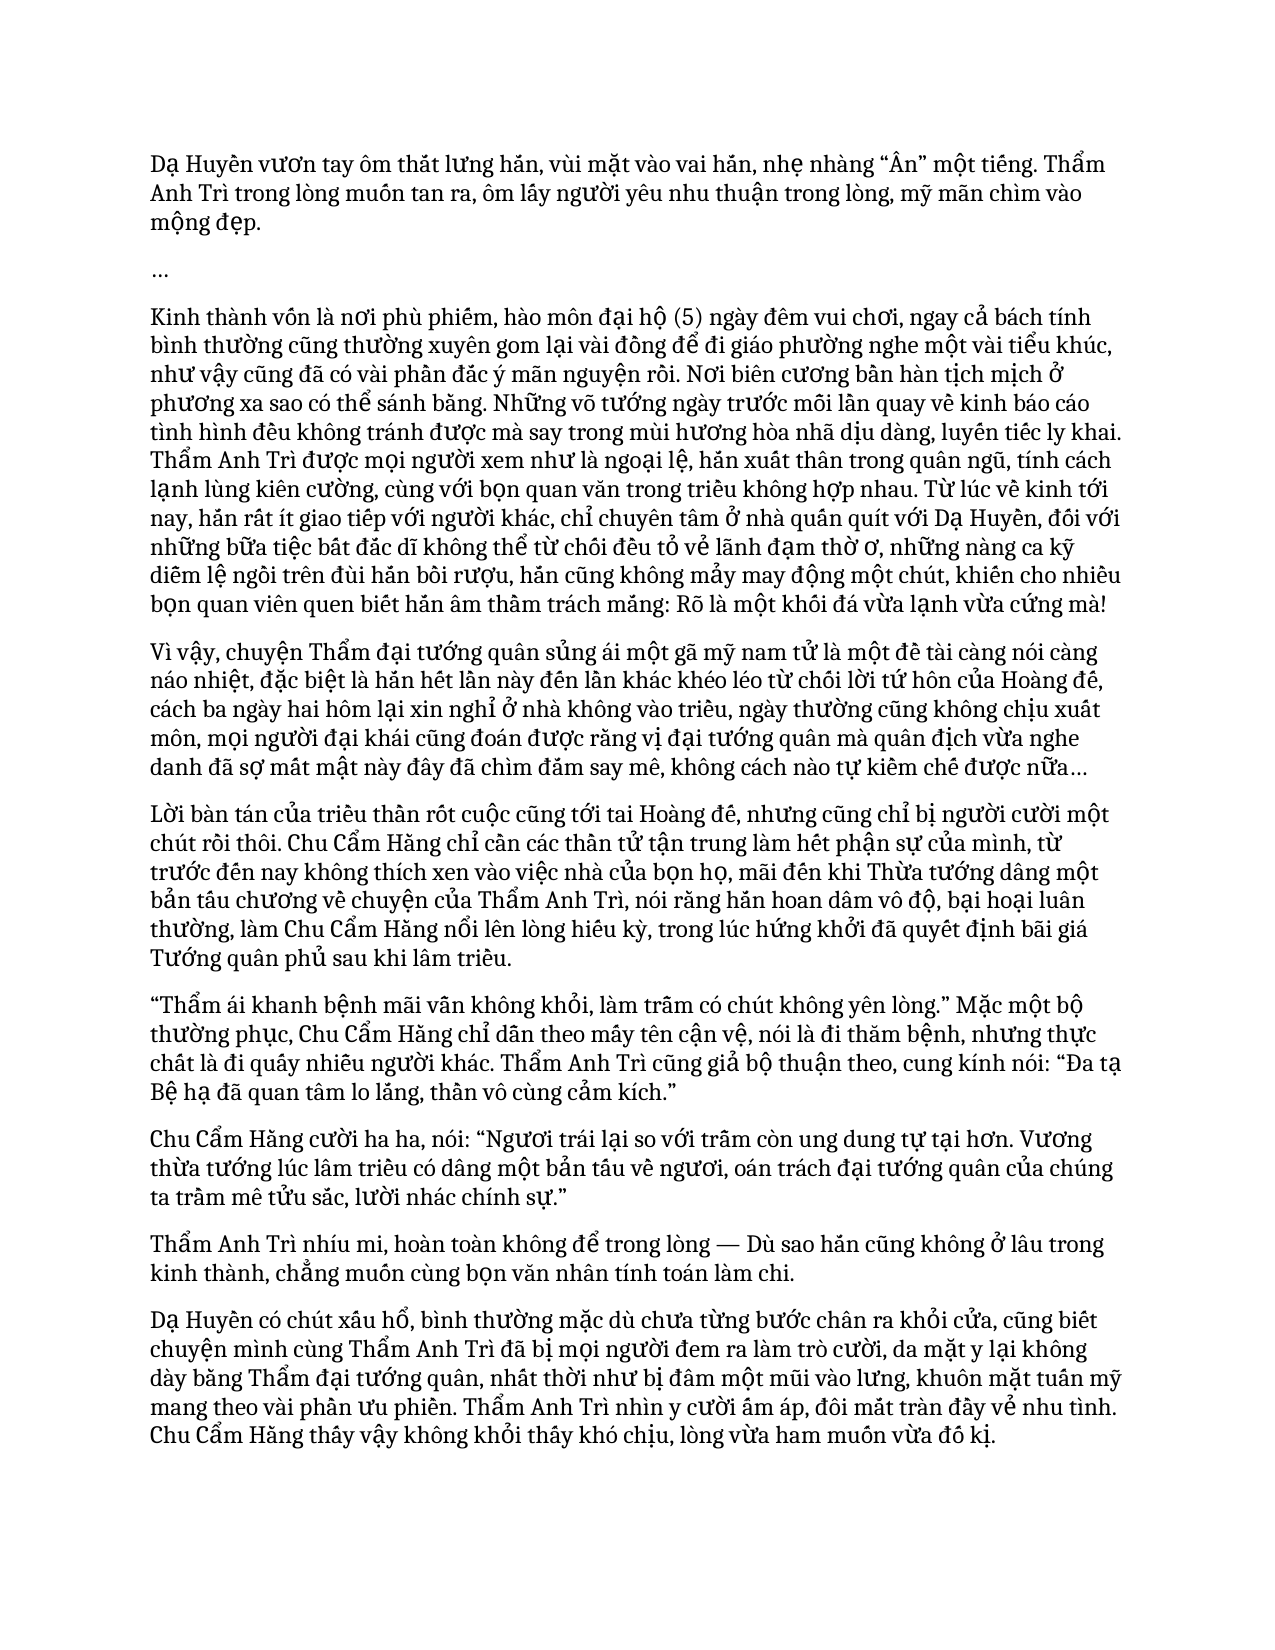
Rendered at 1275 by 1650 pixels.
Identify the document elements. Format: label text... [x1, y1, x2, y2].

text “Thẩm ái khanh bệnh mãi vẫn không khỏi, làm trẫm có chút không yên lòng.” Mặc một bộ thường phục, Chu Cẩm Hằng chỉ dẫn theo mấy tên cận vệ, nói là đi thăm bệnh, nhưng thực chất là đi quấy nhiễu người khác. Thẩm Anh Trì cũng giả bộ thuận theo, cung kính nói: “Đa tạ Bệ hạ đã quan tâm lo lắng, thần vô cùng cảm kích.” [150, 991, 1125, 1106]
text Dạ Huyền vươn tay ôm thắt lưng hắn, vùi mặt vào vai hắn, nhẹ nhàng “Ân” một tiếng. Thẩm Anh Trì trong lòng muốn tan ra, ôm lấy người yêu nhu thuận trong lòng, mỹ mãn chìm vào mộng đẹp. [150, 150, 1125, 236]
text Vì vậy, chuyện Thẩm đại tướng quân sủng ái một gã mỹ nam tử là một đề tài càng nói càng náo nhiệt, đặc biệt là hắn hết lần này đến lần khác khéo léo từ chối lời tứ hôn của Hoàng đế, cách ba ngày hai hôm lại xin nghỉ ở nhà không vào triều, ngày thường cũng không chịu xuất môn, mọi người đại khái cũng đoán được rằng vị đại tướng quân mà quân địch vừa nghe danh đã sợ mất mật này đây đã chìm đắm say mê, không cách nào tự kiềm chế được nữa… [150, 637, 1125, 781]
text Lời bàn tán của triều thần rốt cuộc cũng tới tai Hoàng đế, nhưng cũng chỉ bị người cười một chút rồi thôi. Chu Cẩm Hằng chỉ cần các thần tử tận trung làm hết phận sự của mình, từ trước đến nay không thích xen vào việc nhà của bọn họ, mãi đến khi Thừa tướng dâng một bản tấu chương về chuyện của Thẩm Anh Trì, nói rằng hắn hoan dâm vô độ, bại hoại luân thường, làm Chu Cẩm Hằng nổi lên lòng hiếu kỳ, trong lúc hứng khởi đã quyết định bãi giá Tướng quân phủ sau khi lâm triều. [150, 800, 1125, 972]
text Dạ Huyền có chút xấu hổ, bình thường mặc dù chưa từng bước chân ra khỏi cửa, cũng biết chuyện mình cùng Thẩm Anh Trì đã bị mọi người đem ra làm trò cười, da mặt y lại không dày bằng Thẩm đại tướng quân, nhất thời như bị đâm một mũi vào lưng, khuôn mặt tuấn mỹ mang theo vài phần ưu phiền. Thẩm Anh Trì nhìn y cười ấm áp, đôi mắt tràn đầy vẻ nhu tình. Chu Cẩm Hằng thấy vậy không khỏi thấy khó chịu, lòng vừa ham muốn vừa đố kị. [150, 1306, 1125, 1450]
text Kinh thành vốn là nơi phù phiếm, hào môn đại hộ (5) ngày đêm vui chơi, ngay cả bách tính bình thường cũng thường xuyên gom lại vài đồng để đi giáo phường nghe một vài tiểu khúc, như vậy cũng đã có vài phần đắc ý mãn nguyện rồi. Nơi biên cương bần hàn tịch mịch ở phương xa sao có thể sánh bằng. Những võ tướng ngày trước mỗi lần quay về kinh báo cáo tình hình đều không tránh được mà say trong mùi hương hòa nhã dịu dàng, luyến tiếc ly khai. Thẩm Anh Trì được mọi người xem như là ngoại lệ, hắn xuất thân trong quân ngũ, tính cách lạnh lùng kiên cường, cùng với bọn quan văn trong triều không hợp nhau. Từ lúc về kinh tới nay, hắn rất ít giao tiếp với người khác, chỉ chuyên tâm ở nhà quấn quít với Dạ Huyền, đối với những bữa tiệc bất đắc dĩ không thể từ chối đều tỏ vẻ lãnh đạm thờ ơ, những nàng ca kỹ diễm lệ ngồi trên đùi hắn bồi rượu, hắn cũng không mảy may động một chút, khiến cho nhiều bọn quan viên quen biết hắn âm thầm trách mắng: Rõ là một khối đá vừa lạnh vừa cứng mà! [150, 302, 1125, 619]
text Thẩm Anh Trì nhíu mi, hoàn toàn không để trong lòng — Dù sao hắn cũng không ở lâu trong kinh thành, chẳng muốn cùng bọn văn nhân tính toán làm chi. [150, 1230, 1125, 1287]
text … [150, 255, 1125, 284]
text Chu Cẩm Hằng cười ha ha, nói: “Ngươi trái lại so với trẫm còn ung dung tự tại hơn. Vương thừa tướng lúc lâm triều có dâng một bản tấu về ngươi, oán trách đại tướng quân của chúng ta trầm mê tửu sắc, lười nhác chính sự.” [150, 1125, 1125, 1211]
